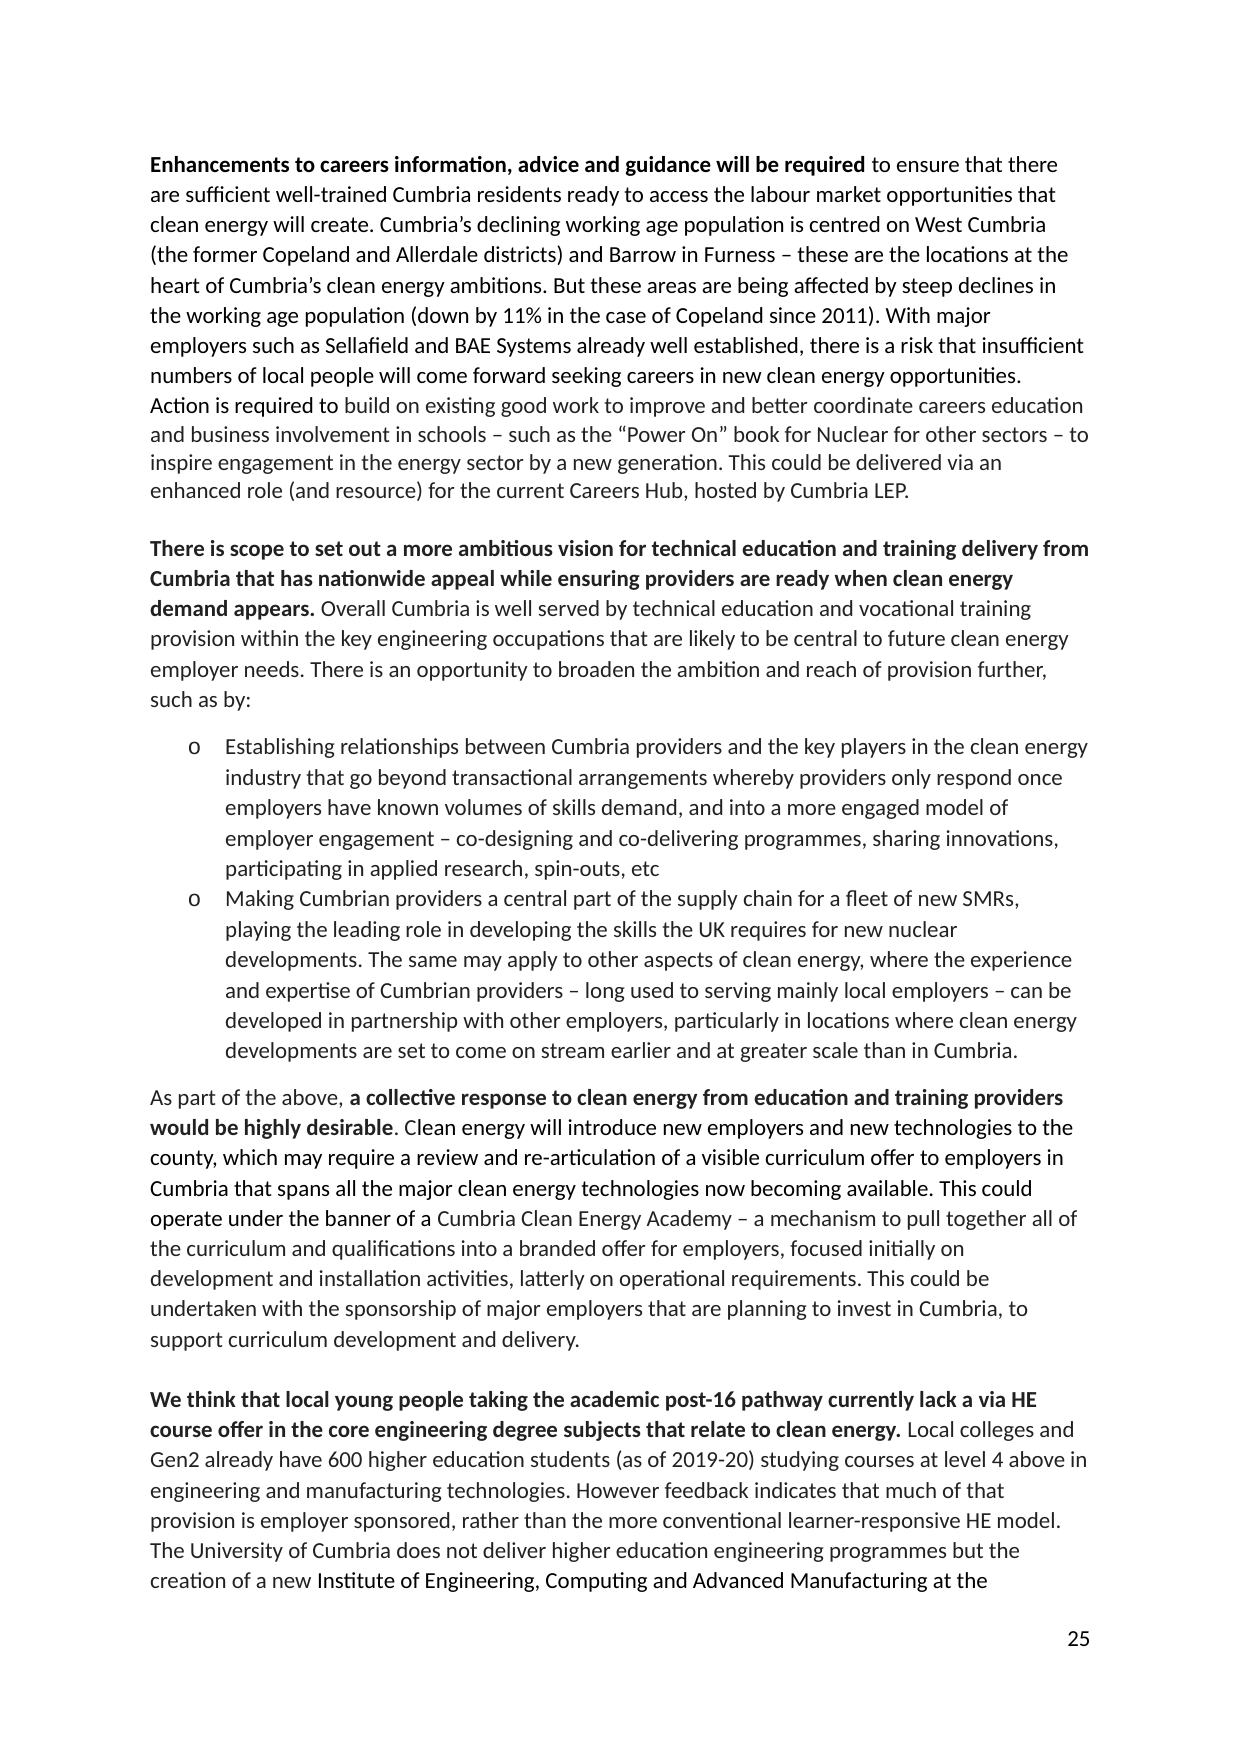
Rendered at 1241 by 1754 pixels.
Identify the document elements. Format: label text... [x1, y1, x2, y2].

list Making Cumbrian providers a central part of the supply chain for a fleet of new SMRs, playing the leading role in developing the skills the UK requires for new nuclear developments. The same may apply to other aspects of clean energy, where the experience and expertise of Cumbrian providers – long used to serving mainly local employers – can be developed in partnership with other employers, particularly in locations where clean energy developments are set to come on stream earlier and at greater scale than in Cumbria. [187, 884, 1090, 1064]
text Action is required to build on existing good work to improve and better coordinate careers education and business involvement in schools – such as the “Power On” book for Nuclear for other sectors – to inspire engagement in the energy sector by a new generation. This could be delivered via an enhanced role (and resource) for the current Careers Hub, hosted by Cumbria LEP. [150, 392, 1090, 504]
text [150, 1385, 1090, 1594]
text There is scope to set out a more ambitious vision for technical education and training delivery from Cumbria that has nationwide appeal while ensuring providers are ready when clean energy demand appears. Overall Cumbria is well served by technical education and vocational training provision within the key engineering occupations that are likely to be central to future clean energy employer needs. There is an opportunity to broaden the ambition and reach of provision further, such as by: [150, 534, 1090, 713]
text Enhancements to careers information, advice and guidance will be required to ensure that there are sufficient well-trained Cumbria residents ready to access the labour market opportunities that clean energy will create. Cumbria’s declining working age population is centred on West Cumbria (the former Copeland and Allerdale districts) and Barrow in Furness – these are the locations at the heart of Cumbria’s clean energy ambitions. But these areas are being affected by steep declines in the working age population (down by 11% in the case of Copeland since 2011). With major employers such as Sellafield and BAE Systems already well established, there is a risk that insufficient numbers of local people will come forward seeking careers in new clean energy opportunities. [150, 150, 1090, 389]
list Establishing relationships between Cumbria providers and the key players in the clean energy industry that go beyond transactional arrangements whereby providers only respond once employers have known volumes of skills demand, and into a more engaged model of employer engagement – co-designing and co-delivering programmes, sharing innovations, participating in applied research, spin-outs, etc [187, 732, 1090, 882]
text As part of the above, a collective response to clean energy from education and training providers would be highly desirable. Clean energy will introduce new employers and new technologies to the county, which may require a review and re-articulation of a visible curriculum offer to employers in Cumbria that spans all the major clean energy technologies now becoming available. This could operate under the banner of a Cumbria Clean Energy Academy – a mechanism to pull together all of the curriculum and qualifications into a branded offer for employers, focused initially on development and installation activities, latterly on operational requirements. This could be undertaken with the sponsorship of major employers that are planning to invest in Cumbria, to support curriculum development and delivery. [150, 1083, 1090, 1353]
